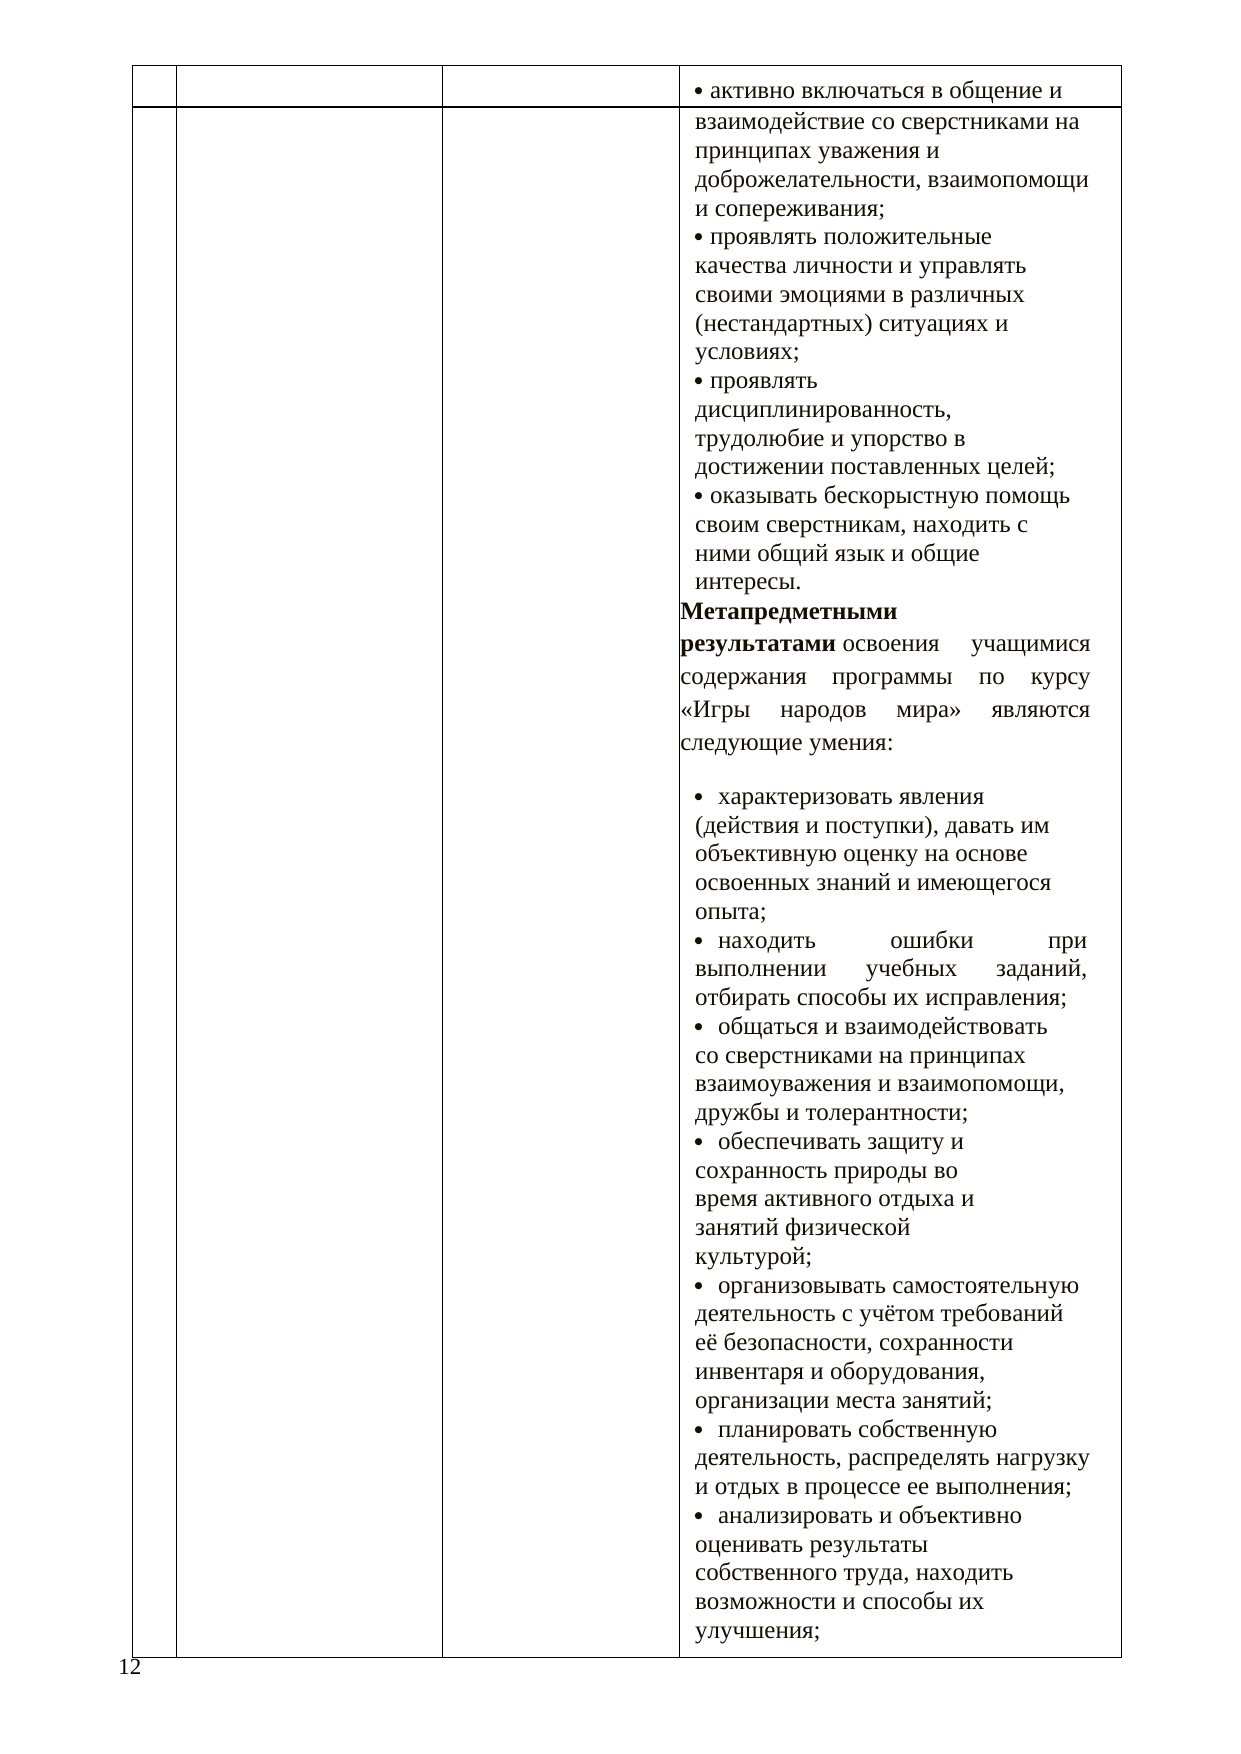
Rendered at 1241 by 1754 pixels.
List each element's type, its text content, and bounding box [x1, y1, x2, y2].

table_cell [443, 66, 679, 106]
table_cell активно включаться в общение и [680, 66, 1121, 106]
table_header [443, 108, 679, 1657]
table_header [680, 108, 1121, 1657]
table_header [133, 108, 176, 1657]
table_header [177, 108, 442, 1657]
table_cell [133, 66, 176, 106]
table_cell [177, 66, 442, 106]
